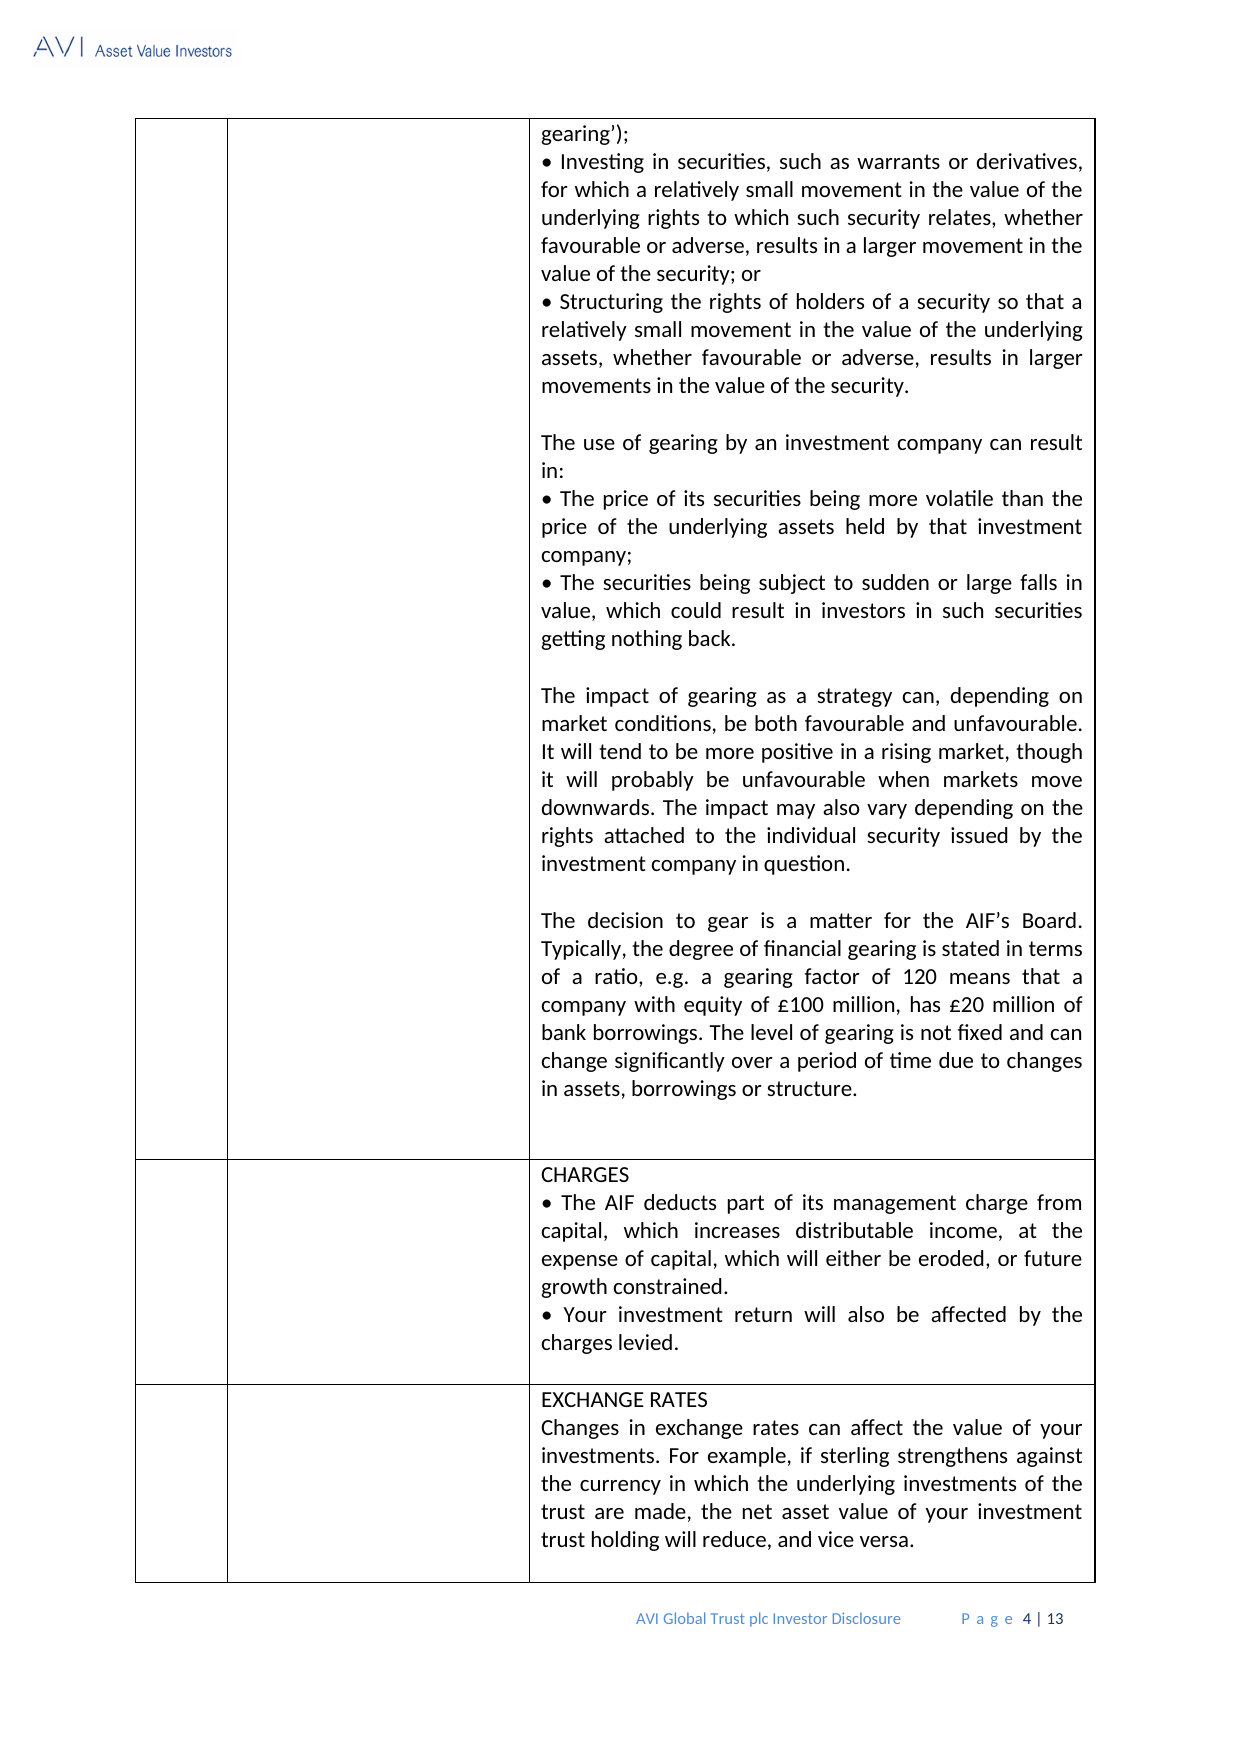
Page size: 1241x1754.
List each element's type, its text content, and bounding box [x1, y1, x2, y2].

table_cell [228, 1385, 529, 1582]
table_cell [136, 1160, 227, 1384]
picture [31, 29, 238, 68]
table_cell [228, 119, 529, 1159]
table_cell [136, 119, 227, 1159]
table_cell EXCHANGE RATES Changes in exchange rates can affect the value of your investments. For example, if sterling strengthens against the currency in which the underlying investments of the trust are made, the net asset value of your investment trust holding will reduce, and vice versa. [530, 1385, 1094, 1582]
table_cell CHARGES • The AIF deducts part of its management charge from capital, which increases distributable income, at the expense of capital, which will either be eroded, or future growth constrained. • Your investment return will also be affected by the charges levied. [530, 1160, 1094, 1384]
table_cell [228, 1160, 529, 1384]
table_cell [136, 1385, 227, 1582]
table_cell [530, 119, 1094, 1159]
